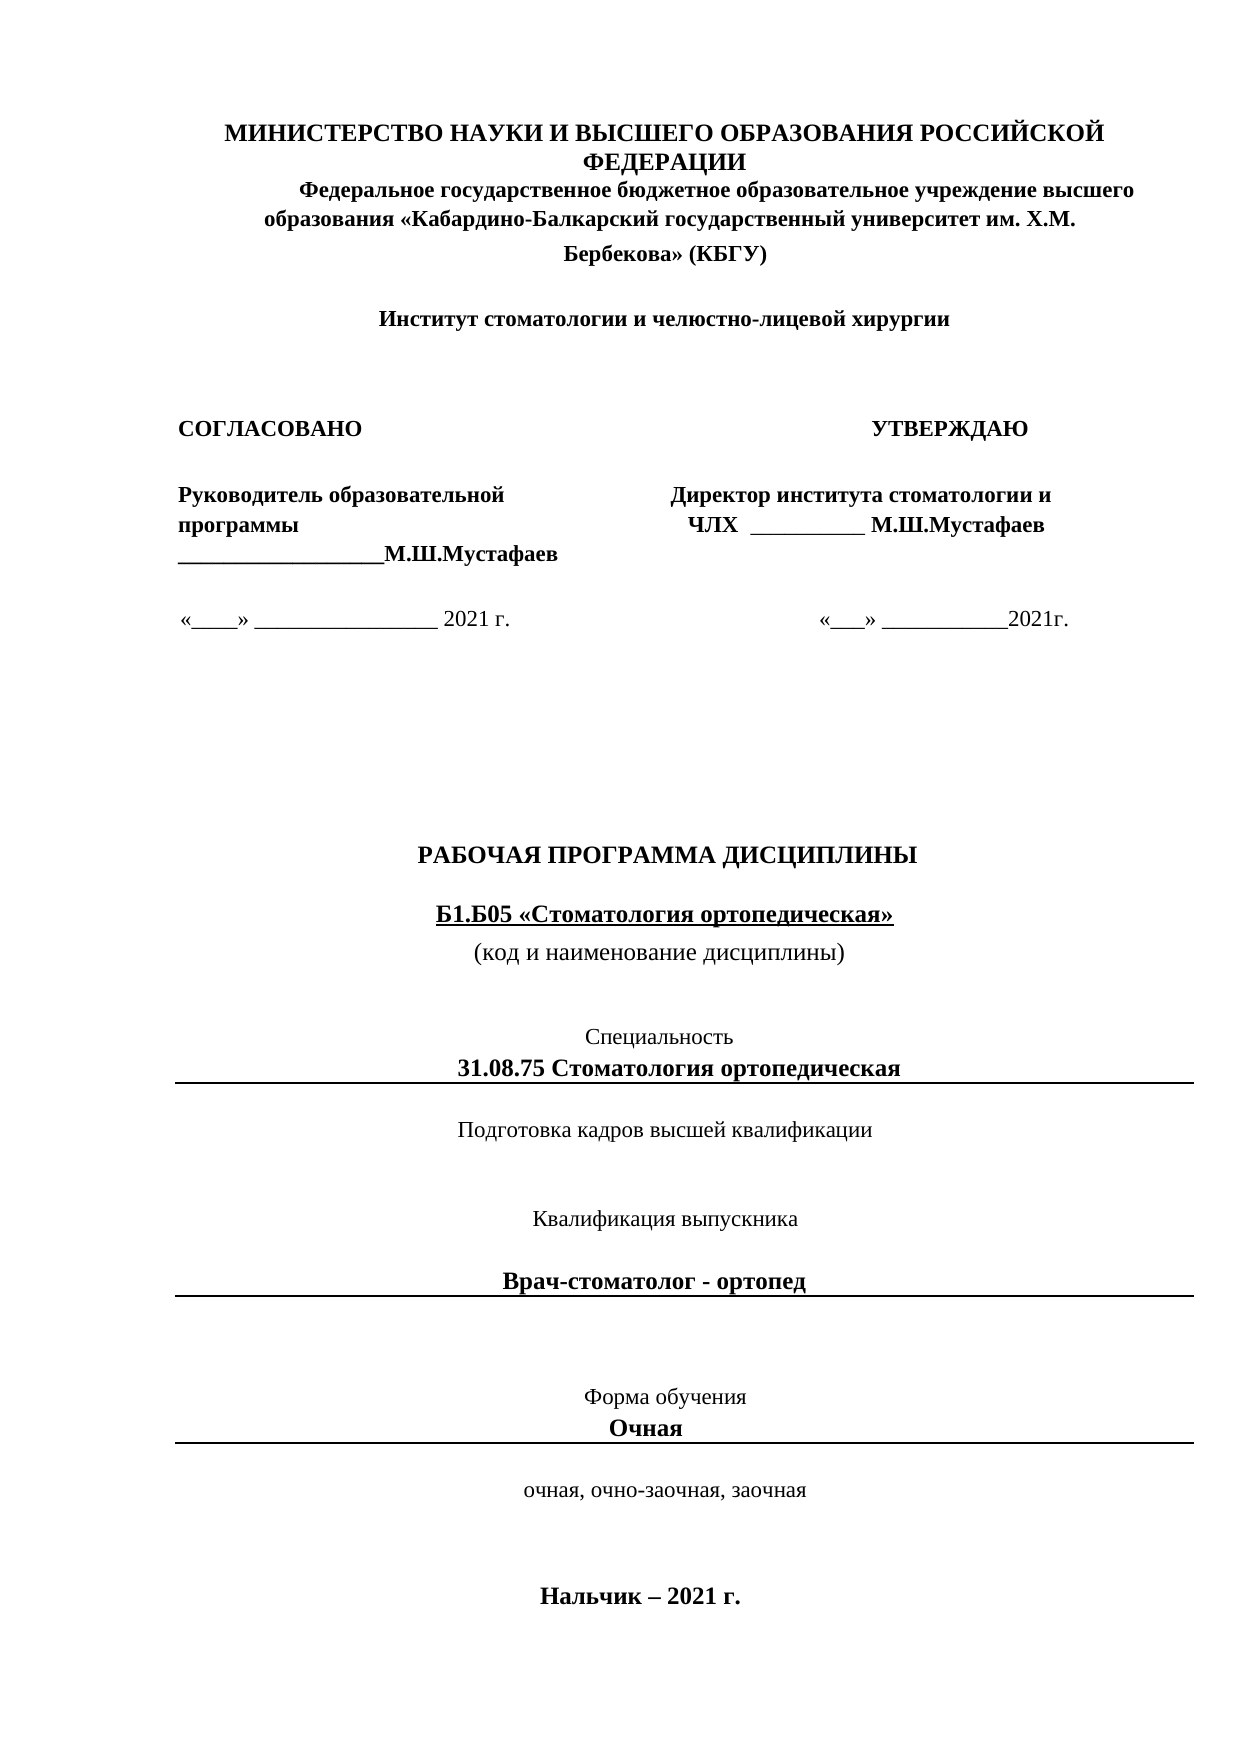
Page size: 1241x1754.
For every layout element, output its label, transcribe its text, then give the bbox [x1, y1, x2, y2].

text Руководитель образовательной Директор института стоматологии и программы ЧЛХ __________ М.Ш.Мустафаев __________________М.Ш.Мустафаев [178, 481, 1152, 566]
text Институт стоматологии и челюстно-лицевой хирургии [177, 305, 1152, 331]
text Федеральное государственное бюджетное образовательное учреждение высшего образования «Кабардино-Балкарский государственный университет им. Х.М. [188, 176, 1152, 231]
text Бербекова» (КБГУ) [216, 240, 1114, 266]
text «____» ________________ 2021 г. «___» ___________2021г. [180, 605, 1152, 631]
subtitle МИНИСТЕРСТВО НАУКИ И ВЫСШЕГО ОБРАЗОВАНИЯ РОССИЙСКОЙ ФЕДЕРАЦИИ [177, 118, 1152, 176]
text Б1.Б05 «Стоматология ортопедическая» [177, 899, 1152, 927]
text СОГЛАСОВАНО УТВЕРЖДАЮ [178, 415, 1152, 442]
text Специальность [179, 1023, 1151, 1049]
text Квалификация выпускника [179, 1205, 1152, 1231]
text Нальчик – 2021 г. [177, 1581, 1099, 1610]
text очная, очно-заочная, заочная [179, 1476, 1151, 1502]
text Подготовка кадров высшей квалификации [179, 1116, 1151, 1142]
subtitle 31.08.75 Стоматология ортопедическая [301, 1053, 1114, 1082]
text Форма обучения [179, 1383, 1151, 1409]
subtitle Очная [177, 1413, 1114, 1442]
text РАБОЧАЯ ПРОГРАММА ДИСЦИПЛИНЫ [330, 840, 1099, 869]
text (код и наименование дисциплины) [330, 937, 1099, 966]
subtitle Врач-стоматолог - ортопед [177, 1266, 1114, 1295]
